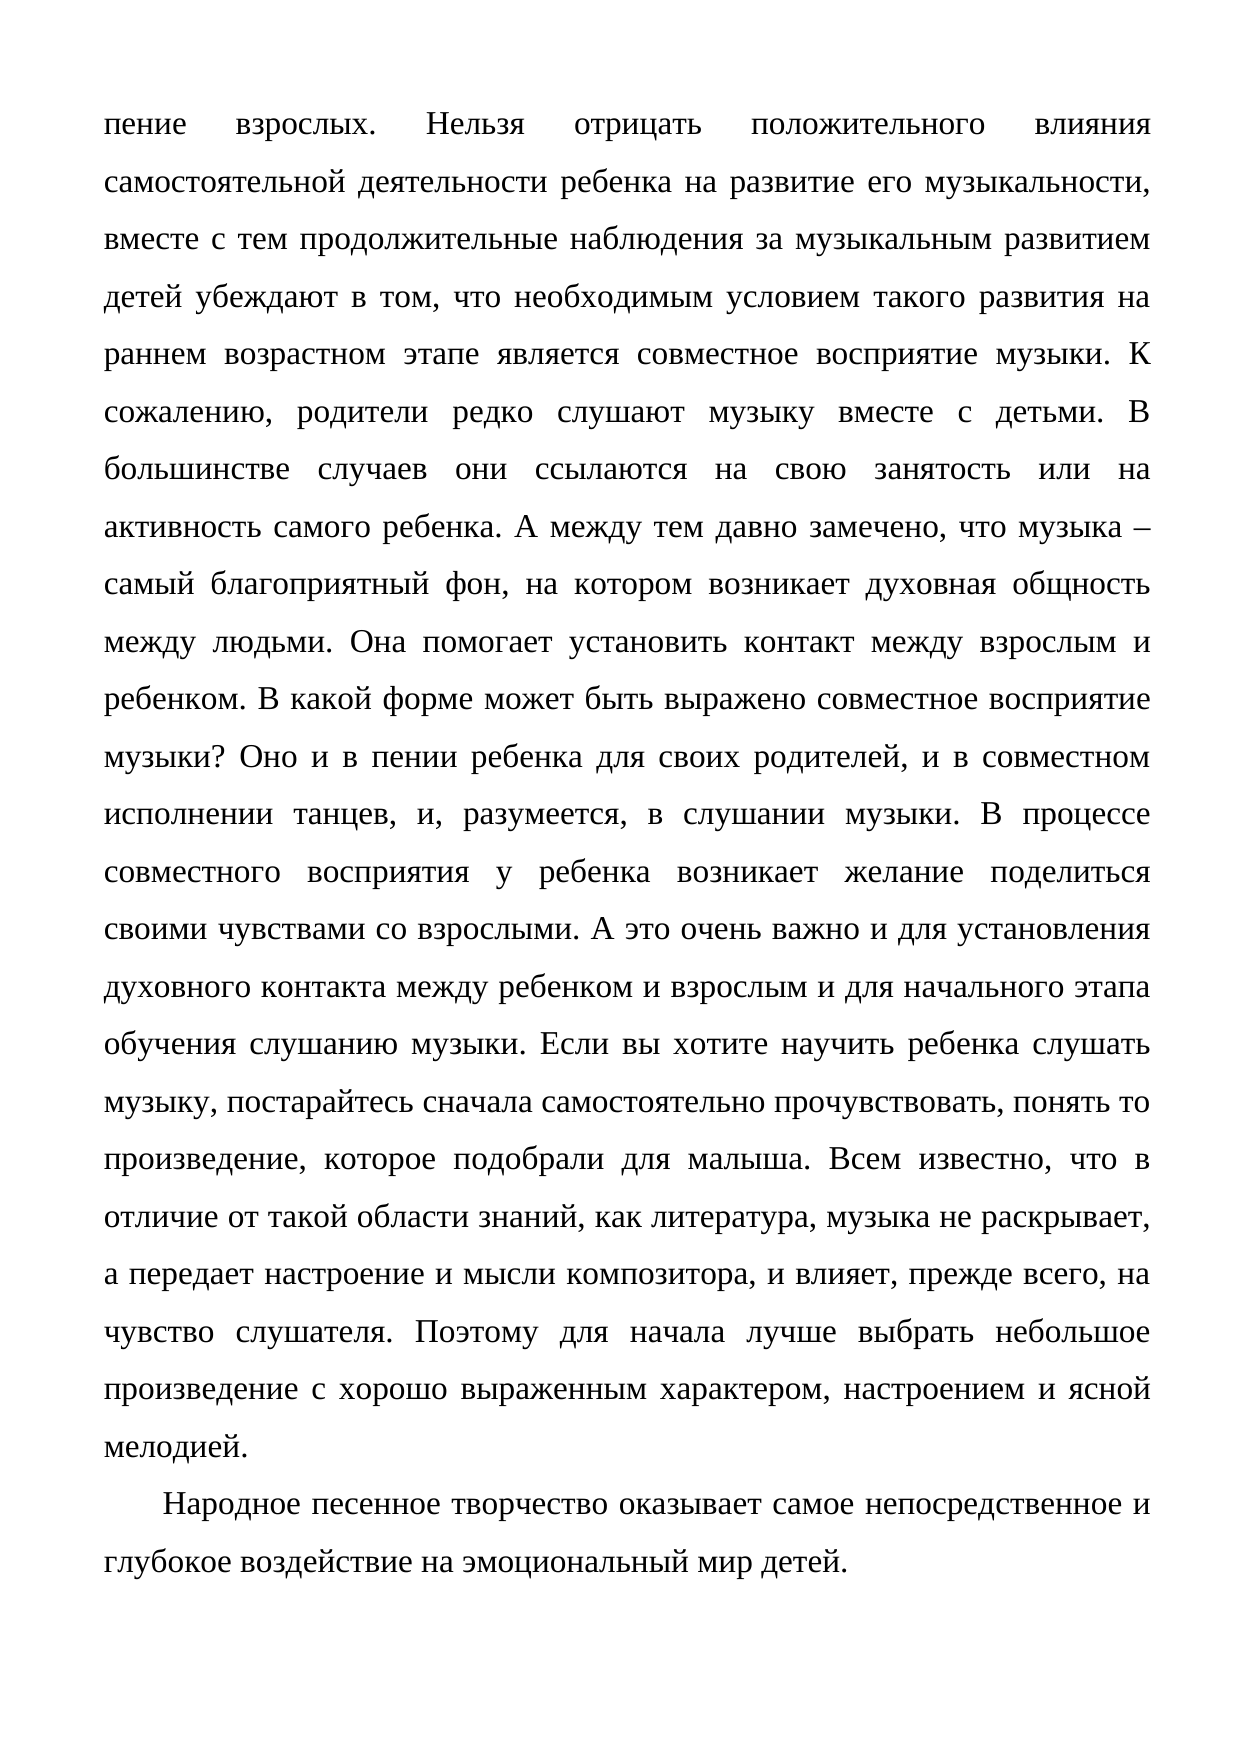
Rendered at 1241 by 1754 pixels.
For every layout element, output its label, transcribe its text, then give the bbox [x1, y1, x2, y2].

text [103, 103, 1152, 1464]
text Народное песенное творчество оказывает самое непосредственное и глубокое воздействие на эмоциональный мир детей. [103, 1483, 1152, 1579]
